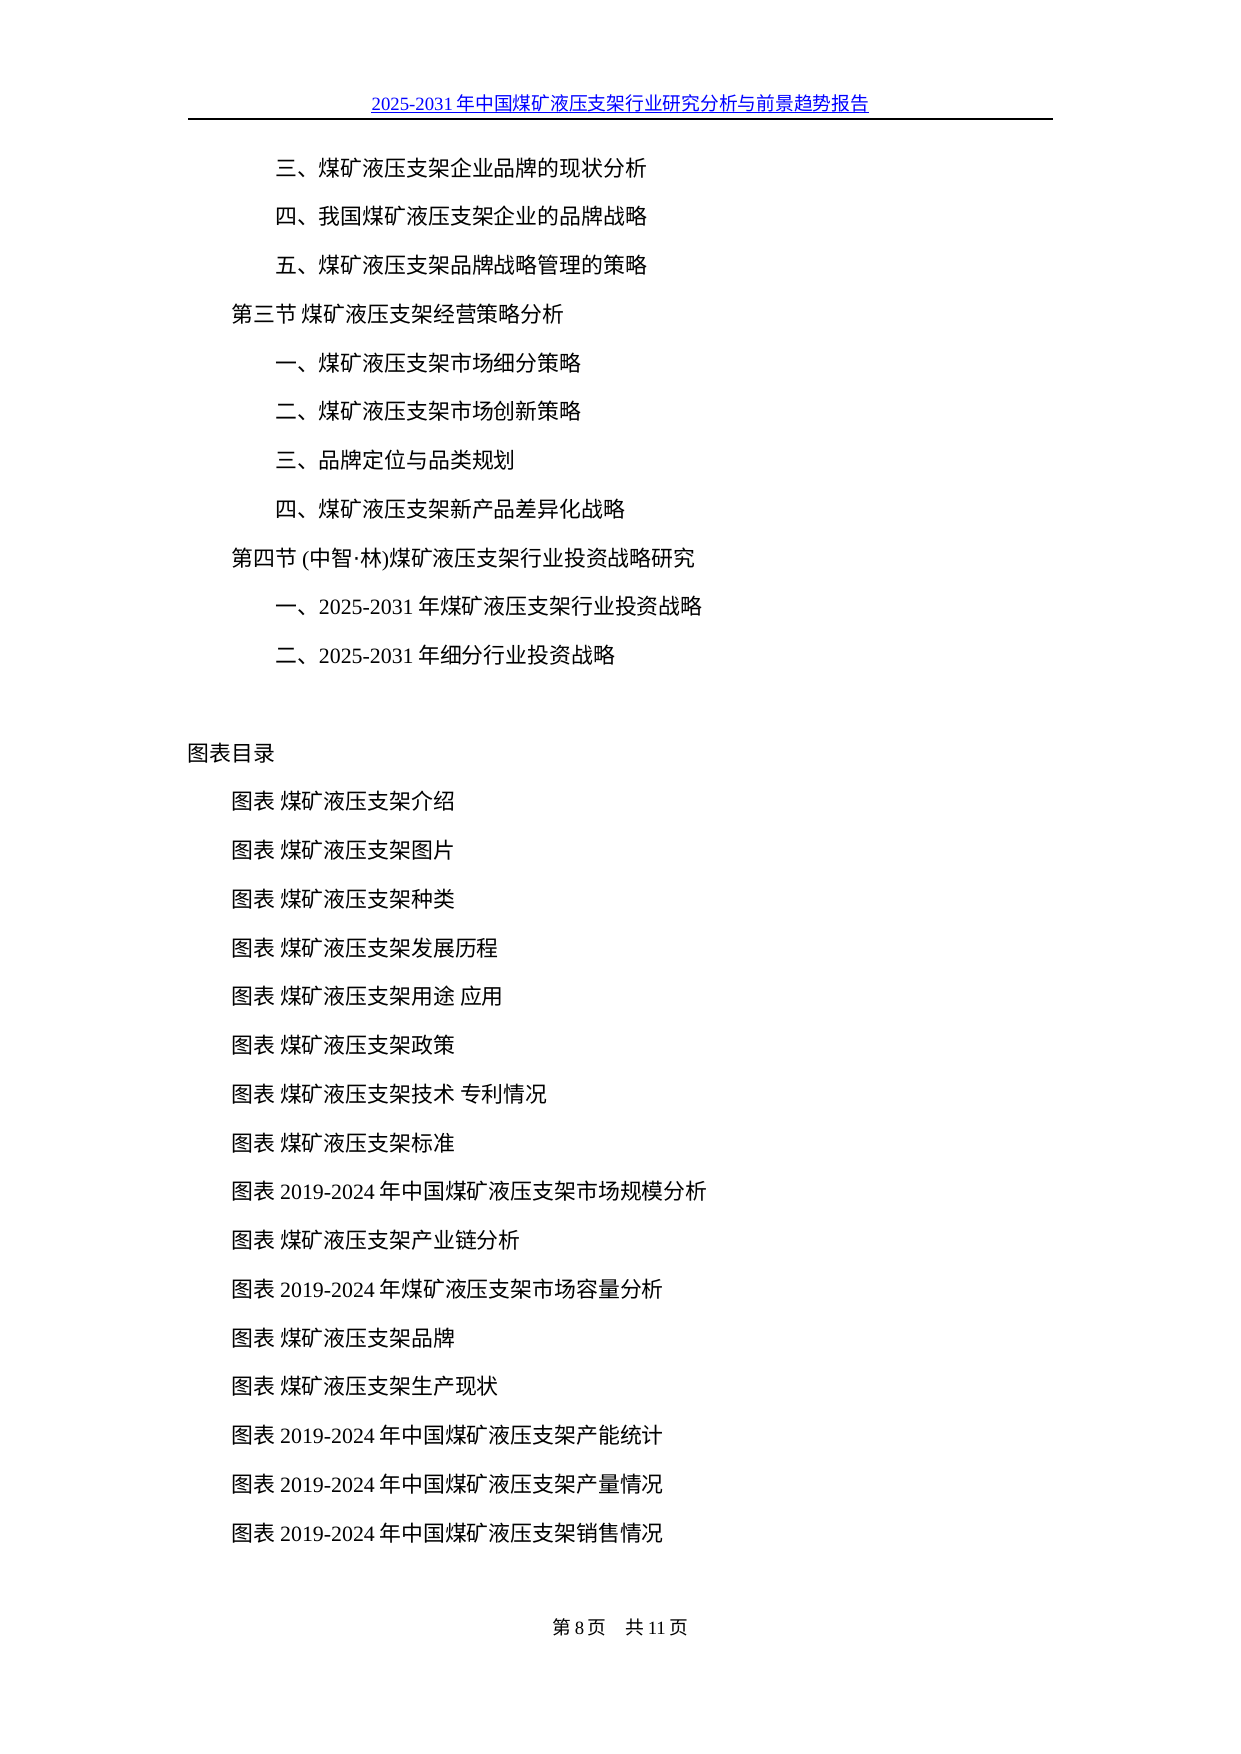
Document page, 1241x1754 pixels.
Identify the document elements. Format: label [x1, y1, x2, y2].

text [187, 150, 1053, 1548]
